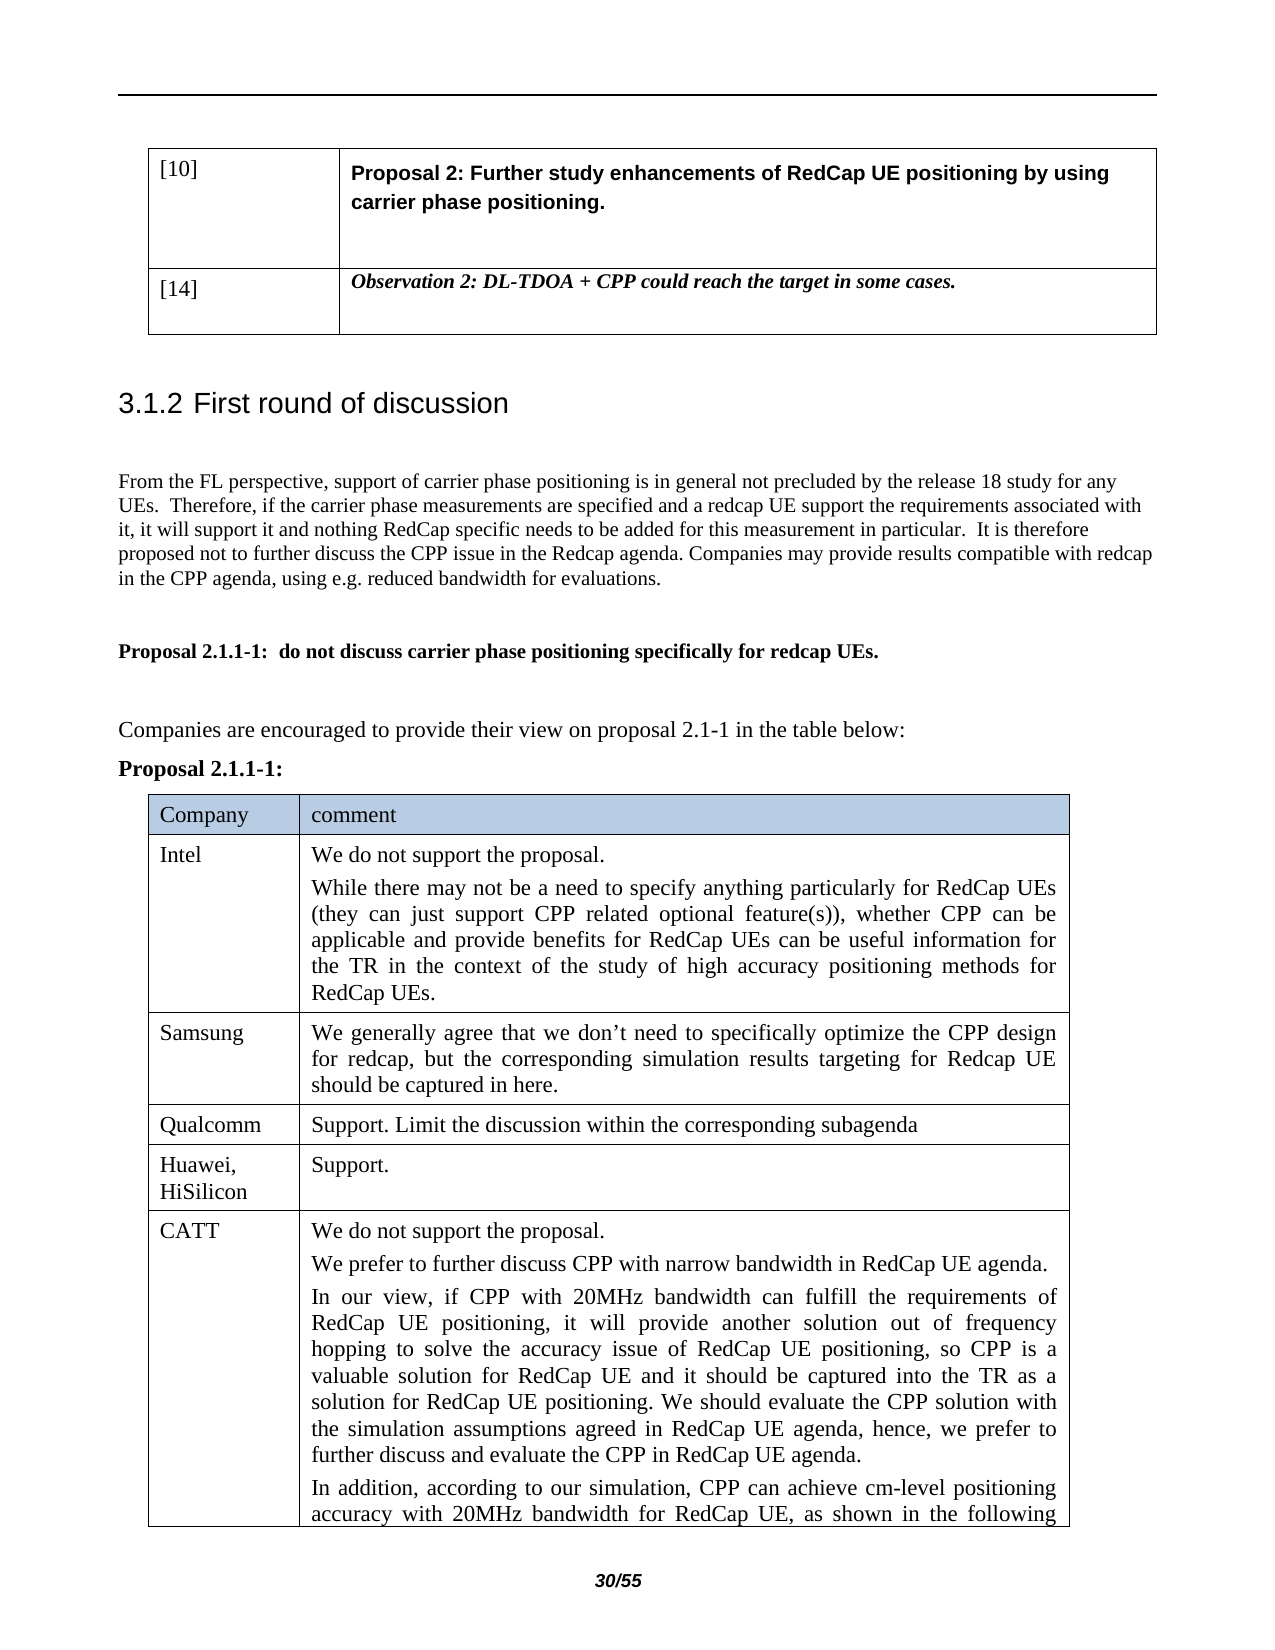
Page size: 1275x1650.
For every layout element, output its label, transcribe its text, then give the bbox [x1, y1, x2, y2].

text Companies are encouraged to provide their view on proposal 2.1-1 in the table below: [118, 716, 1157, 742]
table_cell [10] [149, 149, 339, 268]
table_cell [300, 1211, 1069, 1526]
table_cell CATT [149, 1211, 299, 1526]
table_cell [14] [149, 269, 339, 334]
text Proposal 2.1.1-1: [118, 755, 1157, 781]
text Proposal 2.1.1-1: do not discuss carrier phase positioning specifically for redcap UEs. [118, 638, 1157, 663]
table_cell Support. [300, 1145, 1069, 1210]
table_header Company [149, 795, 299, 834]
table_cell Qualcomm [149, 1105, 299, 1144]
text From the FL perspective, support of carrier phase positioning is in general not precluded by the release 18 study for any UEs. Therefore, if the carrier phase measurements are specified and a redcap UE support the requirements associated with it, it will support it and nothing RedCap specific needs to be added for this measurement in particular. It is therefore proposed not to further discuss the CPP issue in the Redcap agenda. Companies may provide results compatible with redcap in the CPP agenda, using e.g. reduced bandwidth for evaluations. [118, 469, 1157, 589]
table_cell Support. Limit the discussion within the corresponding subagenda [300, 1105, 1069, 1144]
table_header comment [300, 795, 1069, 834]
table_cell We generally agree that we don’t need to specifically optimize the CPP design for redcap, but the corresponding simulation results targeting for Redcap UE should be captured in here. [300, 1013, 1069, 1104]
table_cell Proposal 2: Further study enhancements of RedCap UE positioning by using carrier phase positioning. [340, 149, 1156, 268]
table_cell We do not support the proposal. While there may not be a need to specify anything particularly for RedCap UEs (they can just support CPP related optional feature(s)), whether CPP can be applicable and provide benefits for RedCap UEs can be useful information for the TR in the context of the study of high accuracy positioning methods for RedCap UEs. [300, 835, 1069, 1012]
table_cell Observation 2: DL-TDOA + CPP could reach the target in some cases. [340, 269, 1156, 334]
table_cell Intel [149, 835, 299, 1012]
table_cell Samsung [149, 1013, 299, 1104]
table_cell Huawei, HiSilicon [149, 1145, 299, 1210]
subtitle First round of discussion [118, 387, 1157, 420]
